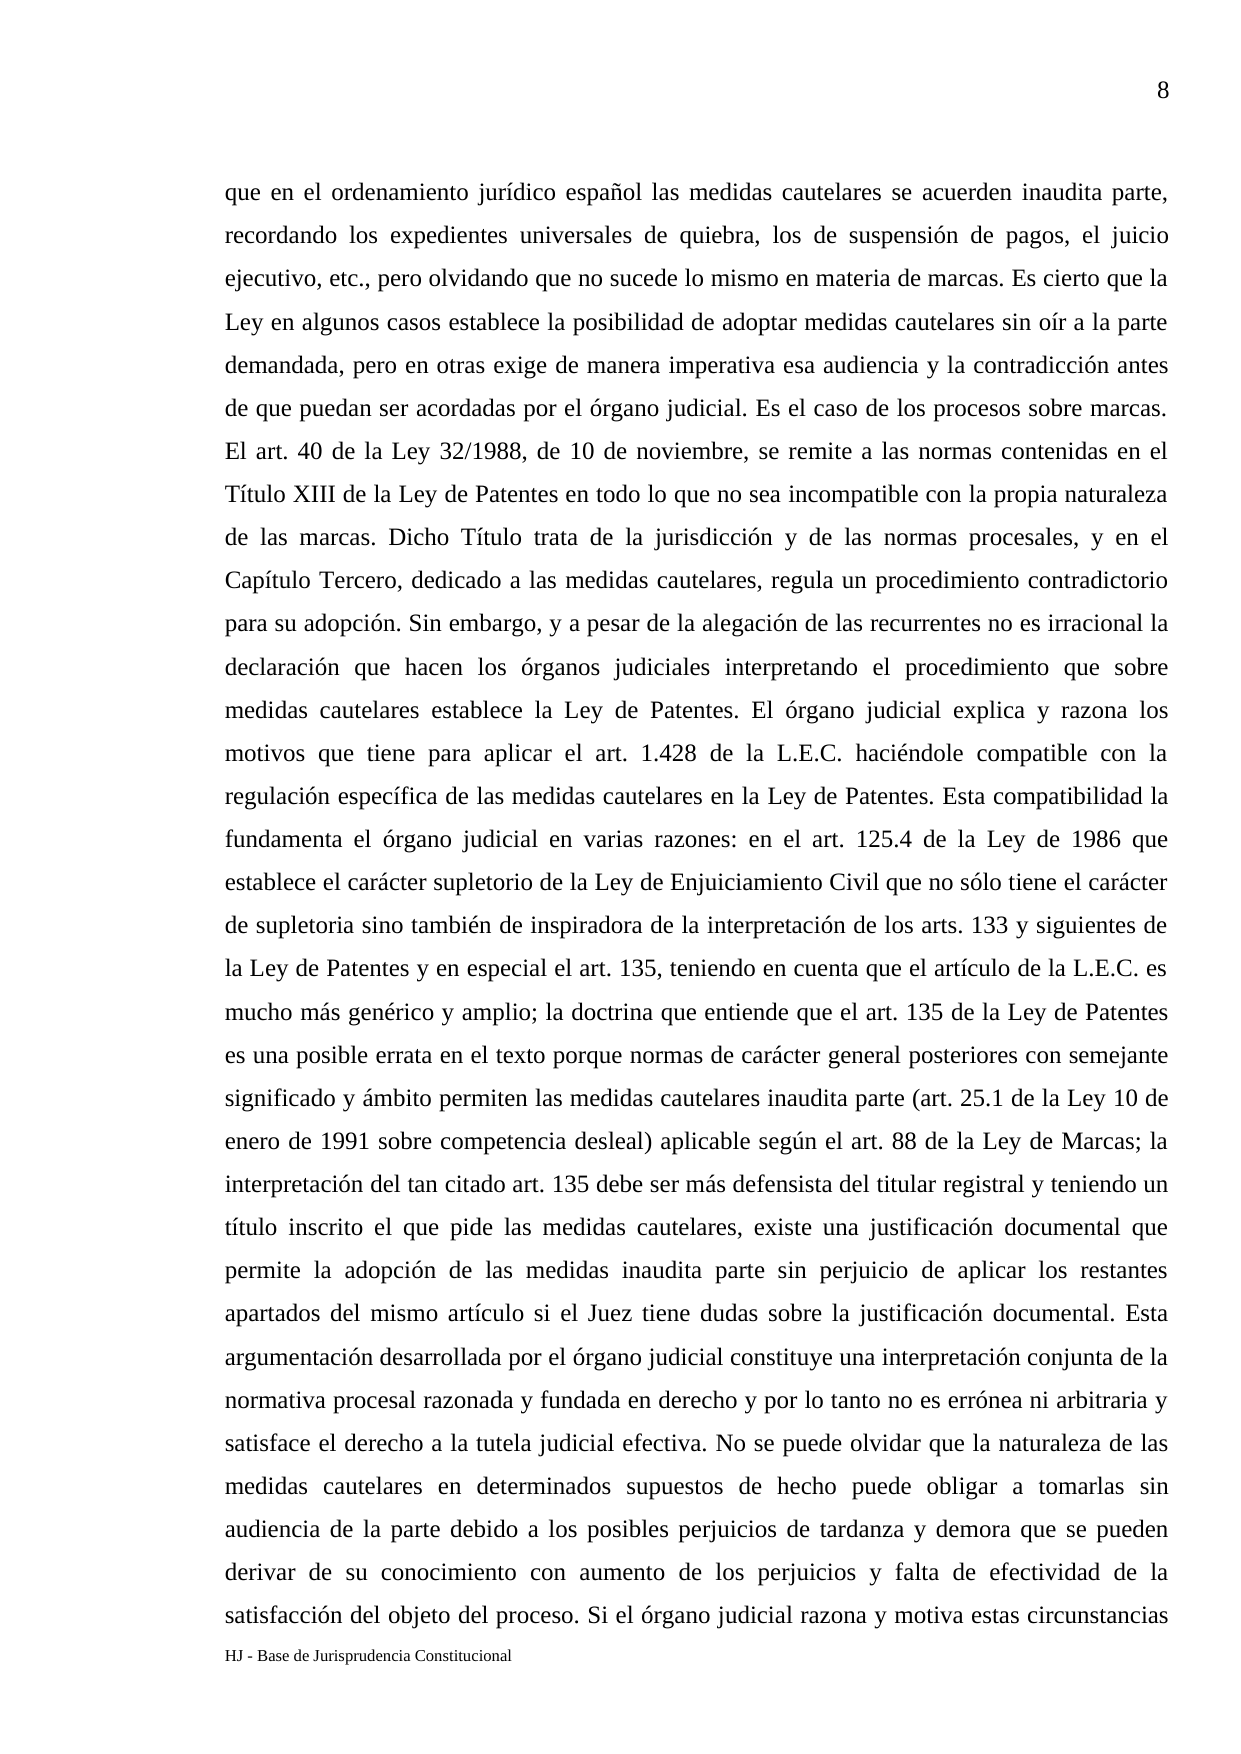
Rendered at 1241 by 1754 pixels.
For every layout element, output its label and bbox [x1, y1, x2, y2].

text [224, 177, 1169, 1629]
